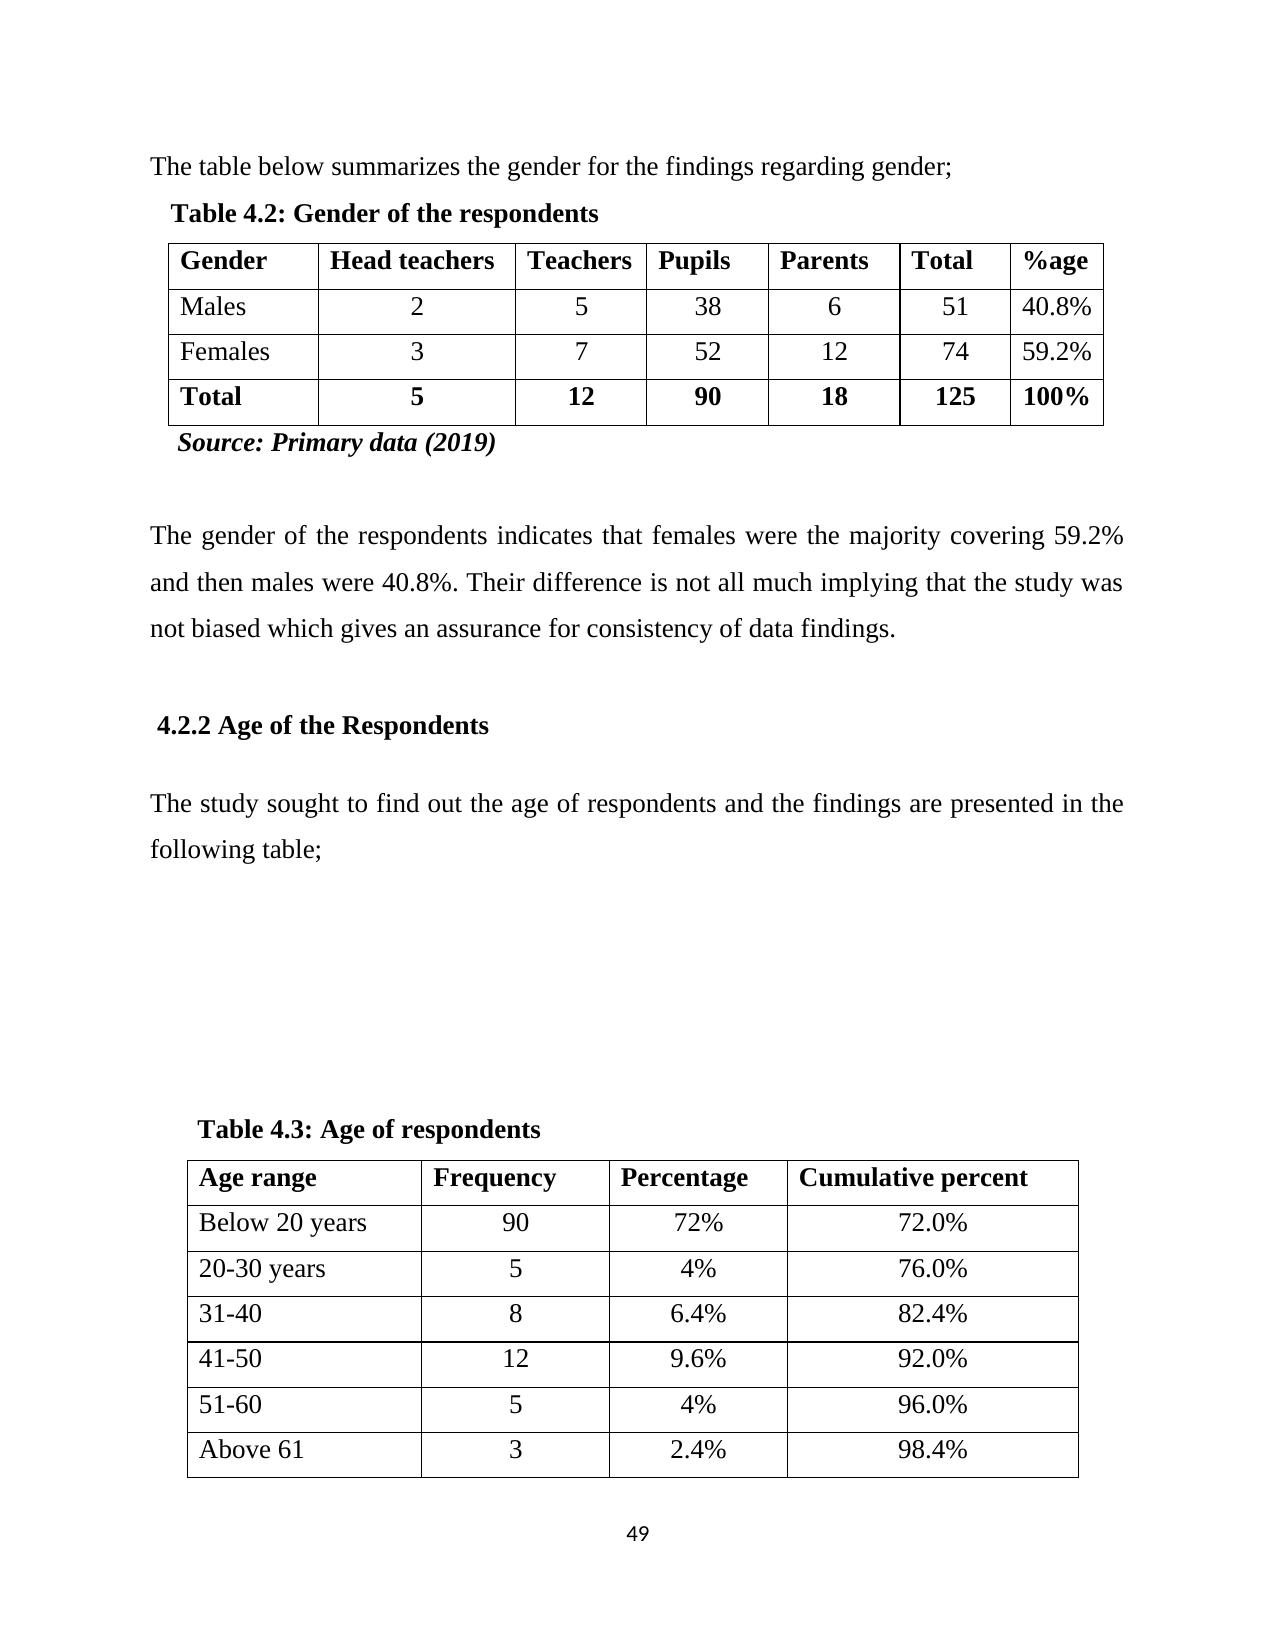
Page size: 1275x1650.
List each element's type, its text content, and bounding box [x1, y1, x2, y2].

table_cell 5 [422, 1388, 609, 1432]
text The gender of the respondents indicates that females were the majority covering 59.2% and then males were 40.8%. Their difference is not all much implying that the study was not biased which gives an assurance for consistency of data findings. [150, 519, 1125, 643]
table_cell 59.2% [1011, 335, 1103, 379]
table_cell 9.6% [610, 1343, 787, 1387]
table_cell 7 [516, 335, 646, 379]
table_cell 52 [647, 335, 768, 379]
table_cell 90 [422, 1206, 609, 1251]
table_cell 41-50 [188, 1343, 421, 1387]
text Source: Primary data (2019) [150, 426, 1125, 457]
table_cell 6 [769, 290, 899, 334]
table_cell 3 [422, 1433, 609, 1477]
table_header Head teachers [319, 244, 515, 289]
table_cell 6.4% [610, 1297, 787, 1341]
table_cell 5 [516, 290, 646, 334]
table_cell 20-30 years [188, 1252, 421, 1296]
text Table 4.2: Gender of the respondents [150, 197, 1125, 228]
table_cell 72% [610, 1206, 787, 1251]
table_header Total [901, 244, 1010, 289]
table_cell 12 [422, 1343, 609, 1387]
table_cell Males [169, 290, 318, 334]
table_cell 4% [610, 1388, 787, 1432]
table_header Gender [169, 244, 318, 289]
table_cell Above 61 [188, 1433, 421, 1477]
table_cell 74 [901, 335, 1010, 379]
table_cell 2 [319, 290, 515, 334]
text The table below summarizes the gender for the findings regarding gender; [150, 150, 1125, 181]
table_header Pupils [647, 244, 768, 289]
text Table 4.3: Age of respondents [150, 1113, 1125, 1144]
subtitle 4.2.2 Age of the Respondents [150, 709, 1125, 740]
table_cell 92.0% [788, 1343, 1078, 1387]
table_cell 90 [647, 380, 768, 424]
table_cell 51-60 [188, 1388, 421, 1432]
table_header Teachers [516, 244, 646, 289]
table_cell Total [169, 380, 318, 424]
table_cell 5 [422, 1252, 609, 1296]
table_header Cumulative percent [788, 1161, 1078, 1205]
table_header Age range [188, 1161, 421, 1205]
table_cell 98.4% [788, 1433, 1078, 1477]
table_header Parents [769, 244, 899, 289]
table_cell 125 [901, 380, 1010, 424]
table_cell 4% [610, 1252, 787, 1296]
table_cell 3 [319, 335, 515, 379]
table_cell 51 [901, 290, 1010, 334]
table_cell 38 [647, 290, 768, 334]
table_cell 18 [769, 380, 899, 424]
table_cell Below 20 years [188, 1206, 421, 1251]
table_cell 100% [1011, 380, 1103, 424]
text The study sought to find out the age of respondents and the findings are presented in the following table; [150, 787, 1125, 864]
table_cell 72.0% [788, 1206, 1078, 1251]
table_cell 31-40 [188, 1297, 421, 1341]
table_header Percentage [610, 1161, 787, 1205]
table_cell 8 [422, 1297, 609, 1341]
table_cell 5 [319, 380, 515, 424]
table_cell 2.4% [610, 1433, 787, 1477]
table_cell 96.0% [788, 1388, 1078, 1432]
table_cell Females [169, 335, 318, 379]
table_header %age [1011, 244, 1103, 289]
table_header Frequency [422, 1161, 609, 1205]
table_cell 40.8% [1011, 290, 1103, 334]
table_cell 76.0% [788, 1252, 1078, 1296]
table_cell 82.4% [788, 1297, 1078, 1341]
table_cell 12 [516, 380, 646, 424]
table_cell 12 [769, 335, 899, 379]
